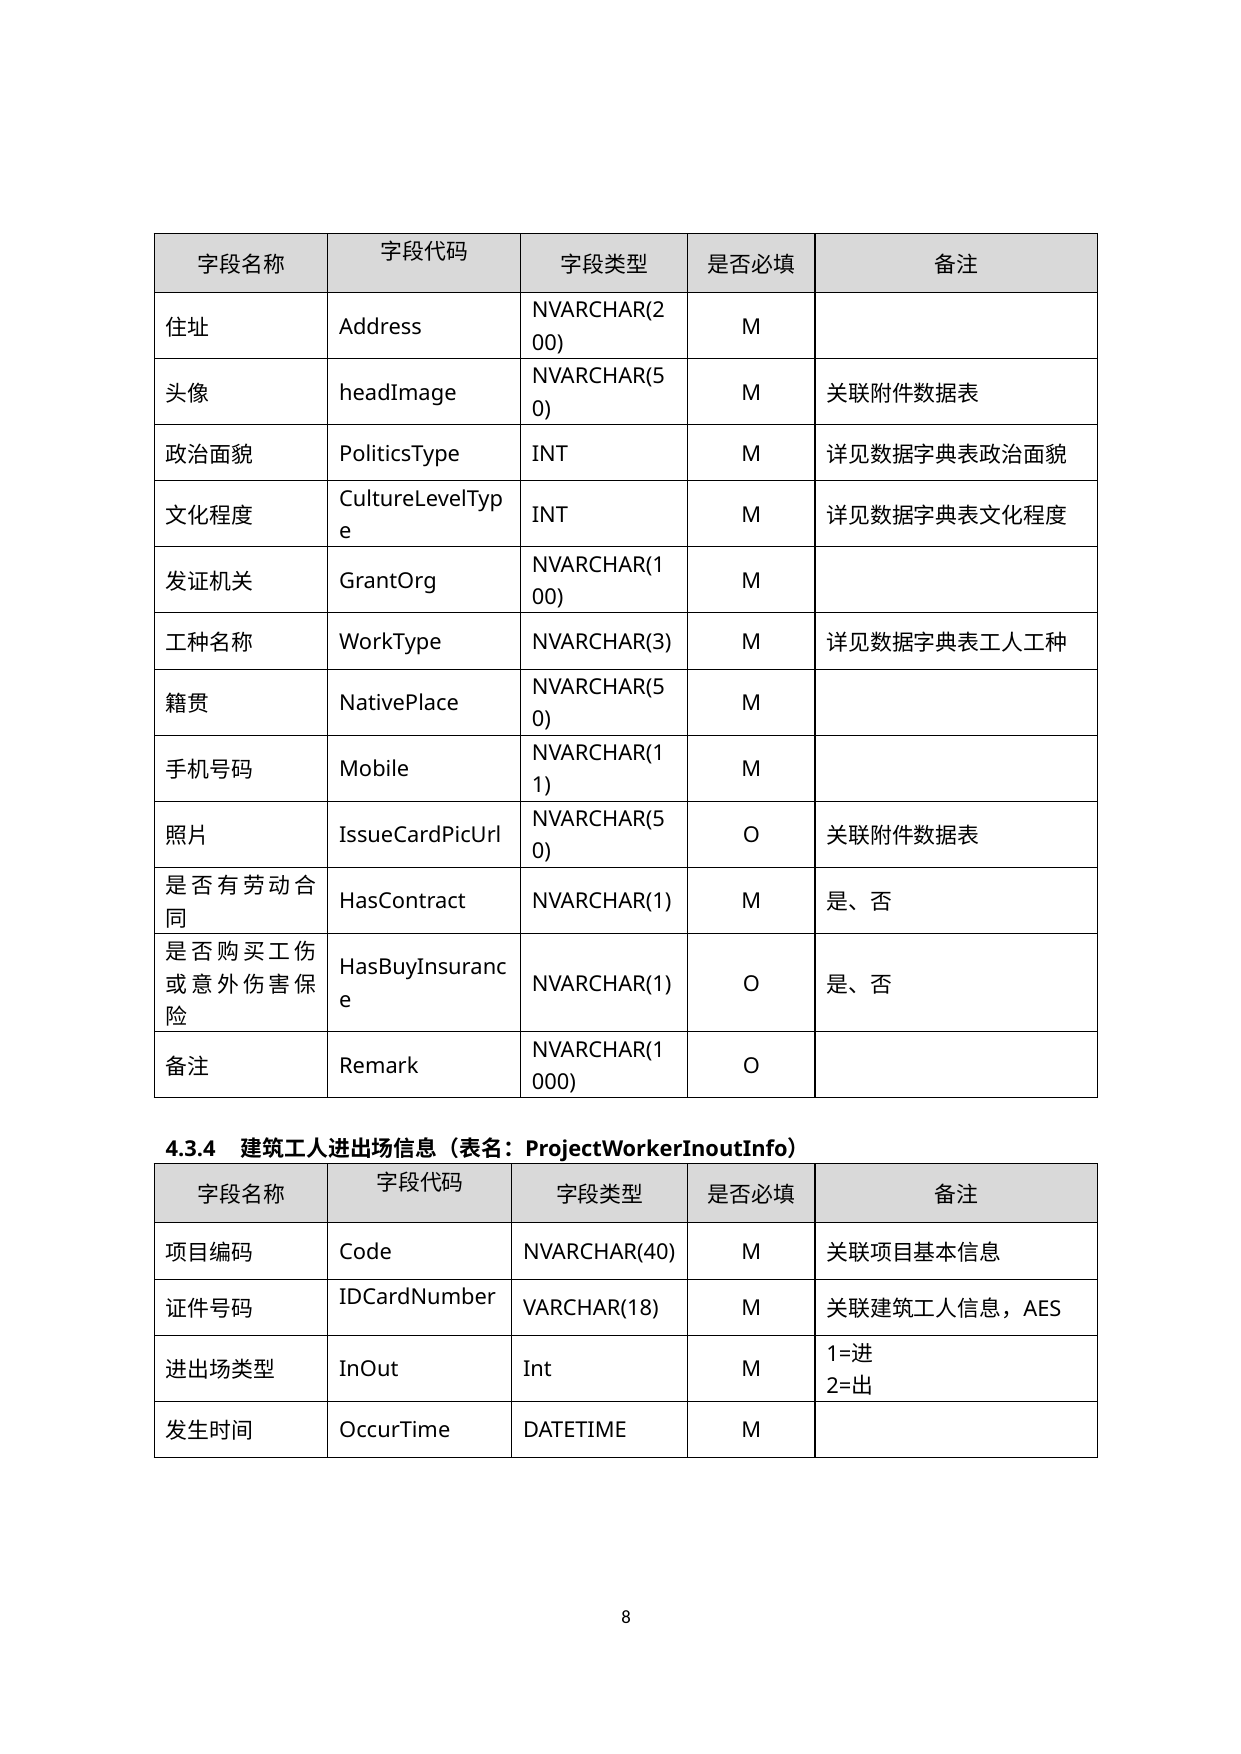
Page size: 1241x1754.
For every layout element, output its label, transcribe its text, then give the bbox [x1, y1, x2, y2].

table_cell Code [328, 1223, 511, 1278]
table_cell 备注 [155, 1032, 327, 1097]
table_cell Mobile [328, 736, 520, 801]
table_cell DATETIME [512, 1402, 687, 1457]
table_cell NVARCHAR(1) [521, 868, 687, 933]
table_cell 照片 [155, 802, 327, 867]
table_cell NVARCHAR(1) [521, 934, 687, 1031]
table_cell NVARCHAR(11) [521, 736, 687, 801]
table_cell M [688, 425, 814, 480]
table_header 字段类型 [512, 1164, 687, 1222]
table_cell 证件号码 [155, 1280, 327, 1334]
table_cell [816, 547, 1097, 612]
table_cell 项目编码 [155, 1223, 327, 1278]
table_cell M [688, 547, 814, 612]
table_header 是否必填 [688, 1164, 814, 1222]
table_cell M [688, 613, 814, 668]
table_cell M [688, 1223, 814, 1278]
table_cell NVARCHAR(50) [521, 670, 687, 734]
table_cell [816, 670, 1097, 734]
table_cell 是、否 [816, 868, 1097, 933]
table_cell 关联附件数据表 [816, 359, 1097, 424]
table_cell 住址 [155, 293, 327, 358]
table_cell Address [328, 293, 520, 358]
table_header 字段名称 [155, 234, 327, 292]
table_header 字段类型 [521, 234, 687, 292]
table_cell Remark [328, 1032, 520, 1097]
table_header 字段代码 [328, 234, 520, 292]
table_cell NVARCHAR(50) [521, 359, 687, 424]
table_cell OccurTime [328, 1402, 511, 1457]
table_cell NativePlace [328, 670, 520, 734]
table_cell M [688, 359, 814, 424]
table_cell GrantOrg [328, 547, 520, 612]
table_cell [816, 1402, 1097, 1457]
table_header 字段名称 [155, 1164, 327, 1222]
table_cell VARCHAR(18) [512, 1280, 687, 1334]
table_cell 是否购买工伤或意外伤害保险 [155, 934, 327, 1031]
table_cell 工种名称 [155, 613, 327, 668]
table_cell M [688, 670, 814, 734]
table_cell M [688, 481, 814, 546]
table_cell 籍贯 [155, 670, 327, 734]
table_cell Int [512, 1336, 687, 1401]
table_cell NVARCHAR(1000) [521, 1032, 687, 1097]
table_cell 详见数据字典表政治面貌 [816, 425, 1097, 480]
table_cell PoliticsType [328, 425, 520, 480]
table_cell M [688, 868, 814, 933]
table_cell 是否有劳动合同 [155, 868, 327, 933]
table_cell InOut [328, 1336, 511, 1401]
table_cell IDCardNumber [328, 1280, 511, 1334]
table_cell 1=进 2=出 [816, 1336, 1097, 1401]
table_header 备注 [816, 1164, 1097, 1222]
table_header 是否必填 [688, 234, 814, 292]
table_cell CultureLevelType [328, 481, 520, 546]
table_cell M [688, 736, 814, 801]
table_cell O [688, 1032, 814, 1097]
table_cell INT [521, 425, 687, 480]
table_cell WorkType [328, 613, 520, 668]
subtitle 建筑工人进出场信息（表名：ProjectWorkerInoutInfo） [165, 1131, 1087, 1163]
table_cell M [688, 1336, 814, 1401]
table_cell NVARCHAR(40) [512, 1223, 687, 1278]
table_cell 发证机关 [155, 547, 327, 612]
table_cell NVARCHAR(200) [521, 293, 687, 358]
table_cell 进出场类型 [155, 1336, 327, 1401]
table_cell IssueCardPicUrl [328, 802, 520, 867]
table_cell headImage [328, 359, 520, 424]
table_cell HasContract [328, 868, 520, 933]
table_cell [816, 293, 1097, 358]
table_cell 文化程度 [155, 481, 327, 546]
table_cell 是、否 [816, 934, 1097, 1031]
table_header 备注 [816, 234, 1097, 292]
table_cell 头像 [155, 359, 327, 424]
table_cell 手机号码 [155, 736, 327, 801]
table_cell 关联项目基本信息 [816, 1223, 1097, 1278]
table_cell 关联附件数据表 [816, 802, 1097, 867]
table_header 字段代码 [328, 1164, 511, 1222]
table_cell HasBuyInsurance [328, 934, 520, 1031]
table_cell M [688, 293, 814, 358]
table_cell O [688, 802, 814, 867]
table_cell M [688, 1402, 814, 1457]
table_cell M [688, 1280, 814, 1334]
table_cell O [688, 934, 814, 1031]
table_cell 发生时间 [155, 1402, 327, 1457]
table_cell 详见数据字典表工人工种 [816, 613, 1097, 668]
table_cell NVARCHAR(100) [521, 547, 687, 612]
table_cell INT [521, 481, 687, 546]
table_cell 关联建筑工人信息，AES [816, 1280, 1097, 1334]
table_cell 详见数据字典表文化程度 [816, 481, 1097, 546]
table_cell 政治面貌 [155, 425, 327, 480]
table_cell [816, 736, 1097, 801]
table_cell NVARCHAR(3) [521, 613, 687, 668]
table_cell NVARCHAR(50) [521, 802, 687, 867]
table_cell [816, 1032, 1097, 1097]
